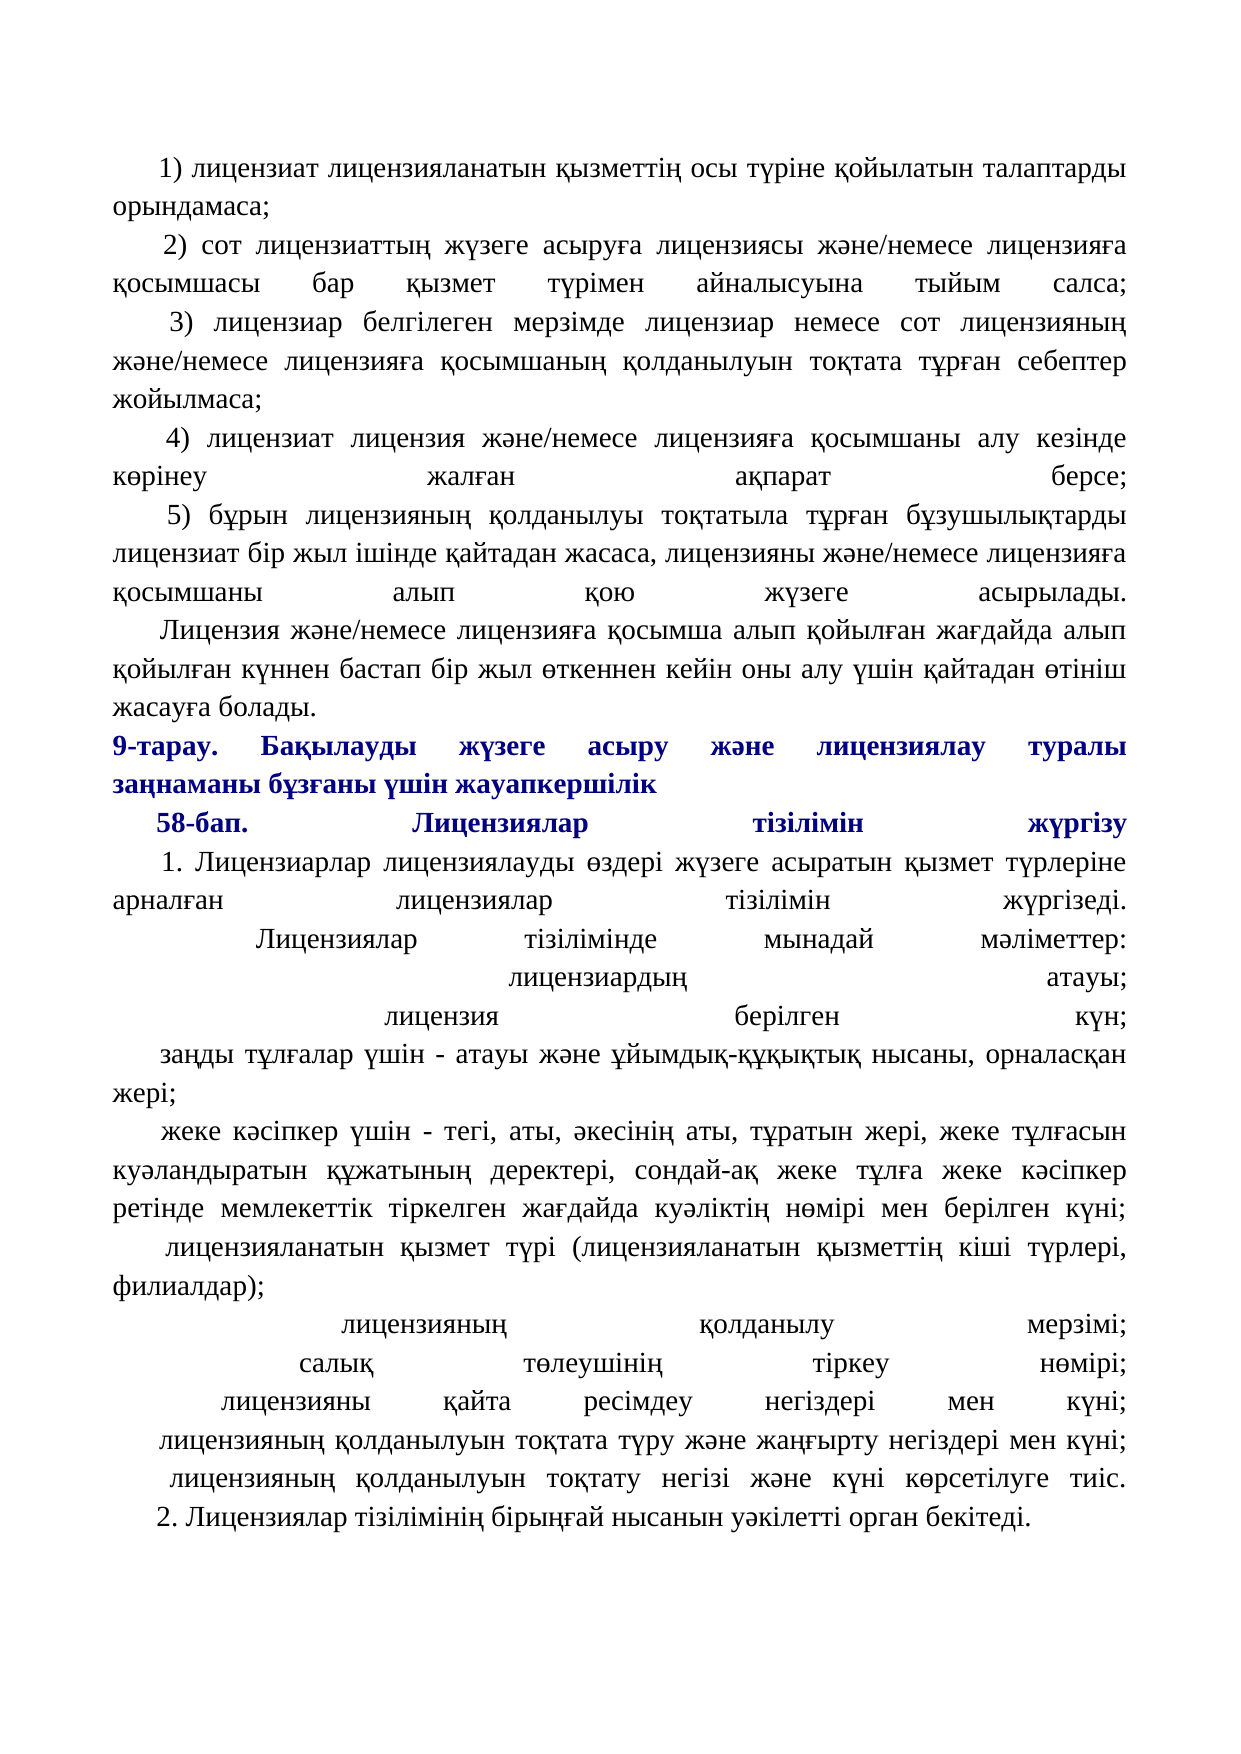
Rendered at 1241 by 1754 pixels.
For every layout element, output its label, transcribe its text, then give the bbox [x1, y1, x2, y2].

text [112, 150, 1128, 723]
text 9-тарау. Бақылауды жүзеге асыру және лицензиялау туралы заңнаманы бұзғаны үшiн жауапкершiлiк [112, 728, 1128, 800]
text 58-бап. Лицензиялар тiзiлiмiн жүргiзу 1. Лицензиарлар лицензиялауды өздерi жүзеге асыратын қызмет түрлерiне арналған лицензиялар тiзiлiмiн жүргiзедi. Лицензиялар тiзiлiмiнде мынадай мәлiметтер: лицензиардың атауы; лицензия берiлген күн; заңды тұлғалар үшiн - атауы және ұйымдық-құқықтық нысаны, орналасқан жерi; жеке кәсiпкер үшiн - тегi, аты, әкесiнiң аты, тұратын жерi, жеке тұлғасын куәландыратын құжатының деректерi, сондай-ақ жеке тұлға жеке кәсiпкер ретiнде мемлекеттiк тiркелген жағдайда куәлiктiң нөмiрi мен берiлген күнi; лицензияланатын қызмет түрi (лицензияланатын қызметтiң кiшi түрлерi, филиалдар); лицензияның қолданылу мерзiмi; салық төлеушiнiң тiркеу нөмiрi; лицензияны қайта ресiмдеу негiздерi мен күнi; лицензияның қолданылуын тоқтата түру және жаңғырту негiздерi мен күнi; лицензияның қолданылуын тоқтату негiзi және күнi көрсетiлуге тиiс. 2. Лицензиялар тiзiлiмiнiң бiрыңғай нысанын уәкiлеттi орган бекiтедi. [112, 805, 1128, 1532]
